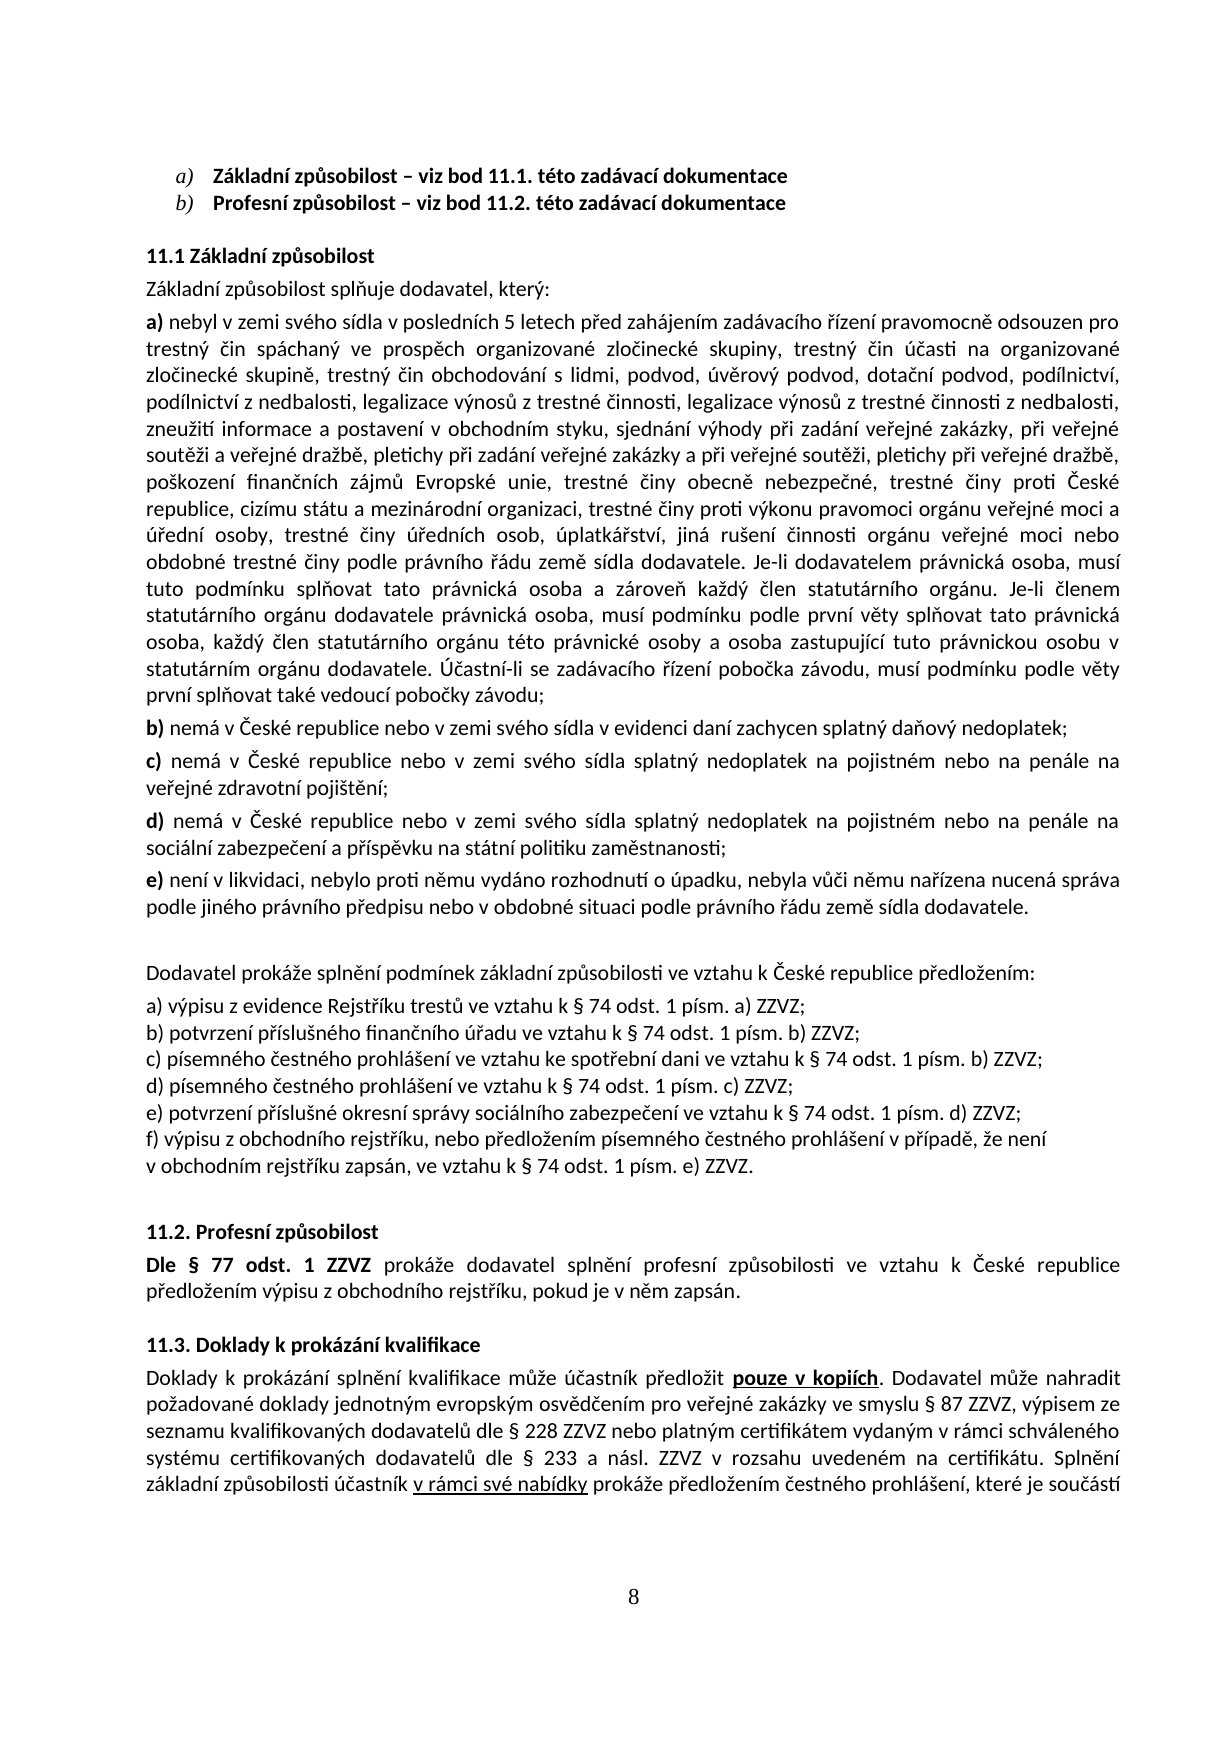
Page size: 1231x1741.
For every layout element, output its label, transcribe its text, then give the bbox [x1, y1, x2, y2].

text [146, 1364, 1121, 1497]
text a) nebyl v zemi svého sídla v posledních 5 letech před zahájením zadávacího řízení pravomocně odsouzen pro trestný čin spáchaný ve prospěch organizované zločinecké skupiny, trestný čin účasti na organizované zločinecké skupině, trestný čin obchodování s lidmi, podvod, úvěrový podvod, dotační podvod, podílnictví, podílnictví z nedbalosti, legalizace výnosů z trestné činnosti, legalizace výnosů z trestné činnosti z nedbalosti, zneužití informace a postavení v obchodním styku, sjednání výhody při zadání veřejné zakázky, při veřejné soutěži a veřejné dražbě, pletichy při zadání veřejné zakázky a při veřejné soutěži, pletichy při veřejné dražbě, poškození finančních zájmů Evropské unie, trestné činy obecně nebezpečné, trestné činy proti České republice, cizímu státu a mezinárodní organizaci, trestné činy proti výkonu pravomoci orgánu veřejné moci a úřední osoby, trestné činy úředních osob, úplatkářství, jiná rušení činnosti orgánu veřejné moci nebo obdobné trestné činy podle právního řádu země sídla dodavatele. Je-li dodavatelem právnická osoba, musí tuto podmínku splňovat tato právnická osoba a zároveň každý člen statutárního orgánu. Je-li členem statutárního orgánu dodavatele právnická osoba, musí podmínku podle první věty splňovat tato právnická osoba, každý člen statutárního orgánu této právnické osoby a osoba zastupující tuto právnickou osobu v statutárním orgánu dodavatele. Účastní-li se zadávacího řízení pobočka závodu, musí podmínku podle věty první splňovat také vedoucí pobočky závodu; [146, 308, 1121, 708]
text Dle § 77 odst. 1 ZZVZ prokáže dodavatel splnění profesní způsobilosti ve vztahu k České republice předložením výpisu z obchodního rejstříku, pokud je v něm zapsán. [146, 1251, 1121, 1304]
text a) výpisu z evidence Rejstříku trestů ve vztahu k § 74 odst. 1 písm. a) ZZVZ; [146, 992, 1121, 1019]
list Základní způsobilost – viz bod 11.1. této zadávací dokumentace [175, 162, 1121, 189]
text 11.1 Základní způsobilost [146, 242, 1121, 269]
text c) nemá v České republice nebo v zemi svého sídla splatný nedoplatek na pojistném nebo na penále na veřejné zdravotní pojištění; [146, 747, 1121, 801]
list Profesní způsobilost – viz bod 11.2. této zadávací dokumentace [175, 189, 1121, 216]
text e) potvrzení příslušné okresní správy sociálního zabezpečení ve vztahu k § 74 odst. 1 písm. d) ZZVZ; [146, 1099, 1121, 1125]
text Dodavatel prokáže splnění podmínek základní způsobilosti ve vztahu k České republice předložením: [146, 959, 1121, 986]
text Základní způsobilost splňuje dodavatel, který: [146, 275, 1121, 302]
text d) nemá v České republice nebo v zemi svého sídla splatný nedoplatek na pojistném nebo na penále na sociální zabezpečení a příspěvku na státní politiku zaměstnanosti; [146, 807, 1121, 860]
text v obchodním rejstříku zapsán, ve vztahu k § 74 odst. 1 písm. e) ZZVZ. [146, 1152, 1121, 1179]
text c) písemného čestného prohlášení ve vztahu ke spotřební dani ve vztahu k § 74 odst. 1 písm. b) ZZVZ; [146, 1045, 1121, 1072]
text 11.3. Doklady k prokázání kvalifikace [146, 1331, 1121, 1357]
text e) není v likvidaci, nebylo proti němu vydáno rozhodnutí o úpadku, nebyla vůči němu nařízena nucená správa podle jiného právního předpisu nebo v obdobné situaci podle právního řádu země sídla dodavatele. [146, 867, 1121, 920]
text b) potvrzení příslušného finančního úřadu ve vztahu k § 74 odst. 1 písm. b) ZZVZ; [146, 1019, 1121, 1045]
text 11.2. Profesní způsobilost [146, 1218, 1121, 1244]
text f) výpisu z obchodního rejstříku, nebo předložením písemného čestného prohlášení v případě, že není [146, 1125, 1121, 1152]
text b) nemá v České republice nebo v zemi svého sídla v evidenci daní zachycen splatný daňový nedoplatek; [146, 714, 1121, 741]
text d) písemného čestného prohlášení ve vztahu k § 74 odst. 1 písm. c) ZZVZ; [146, 1072, 1121, 1099]
